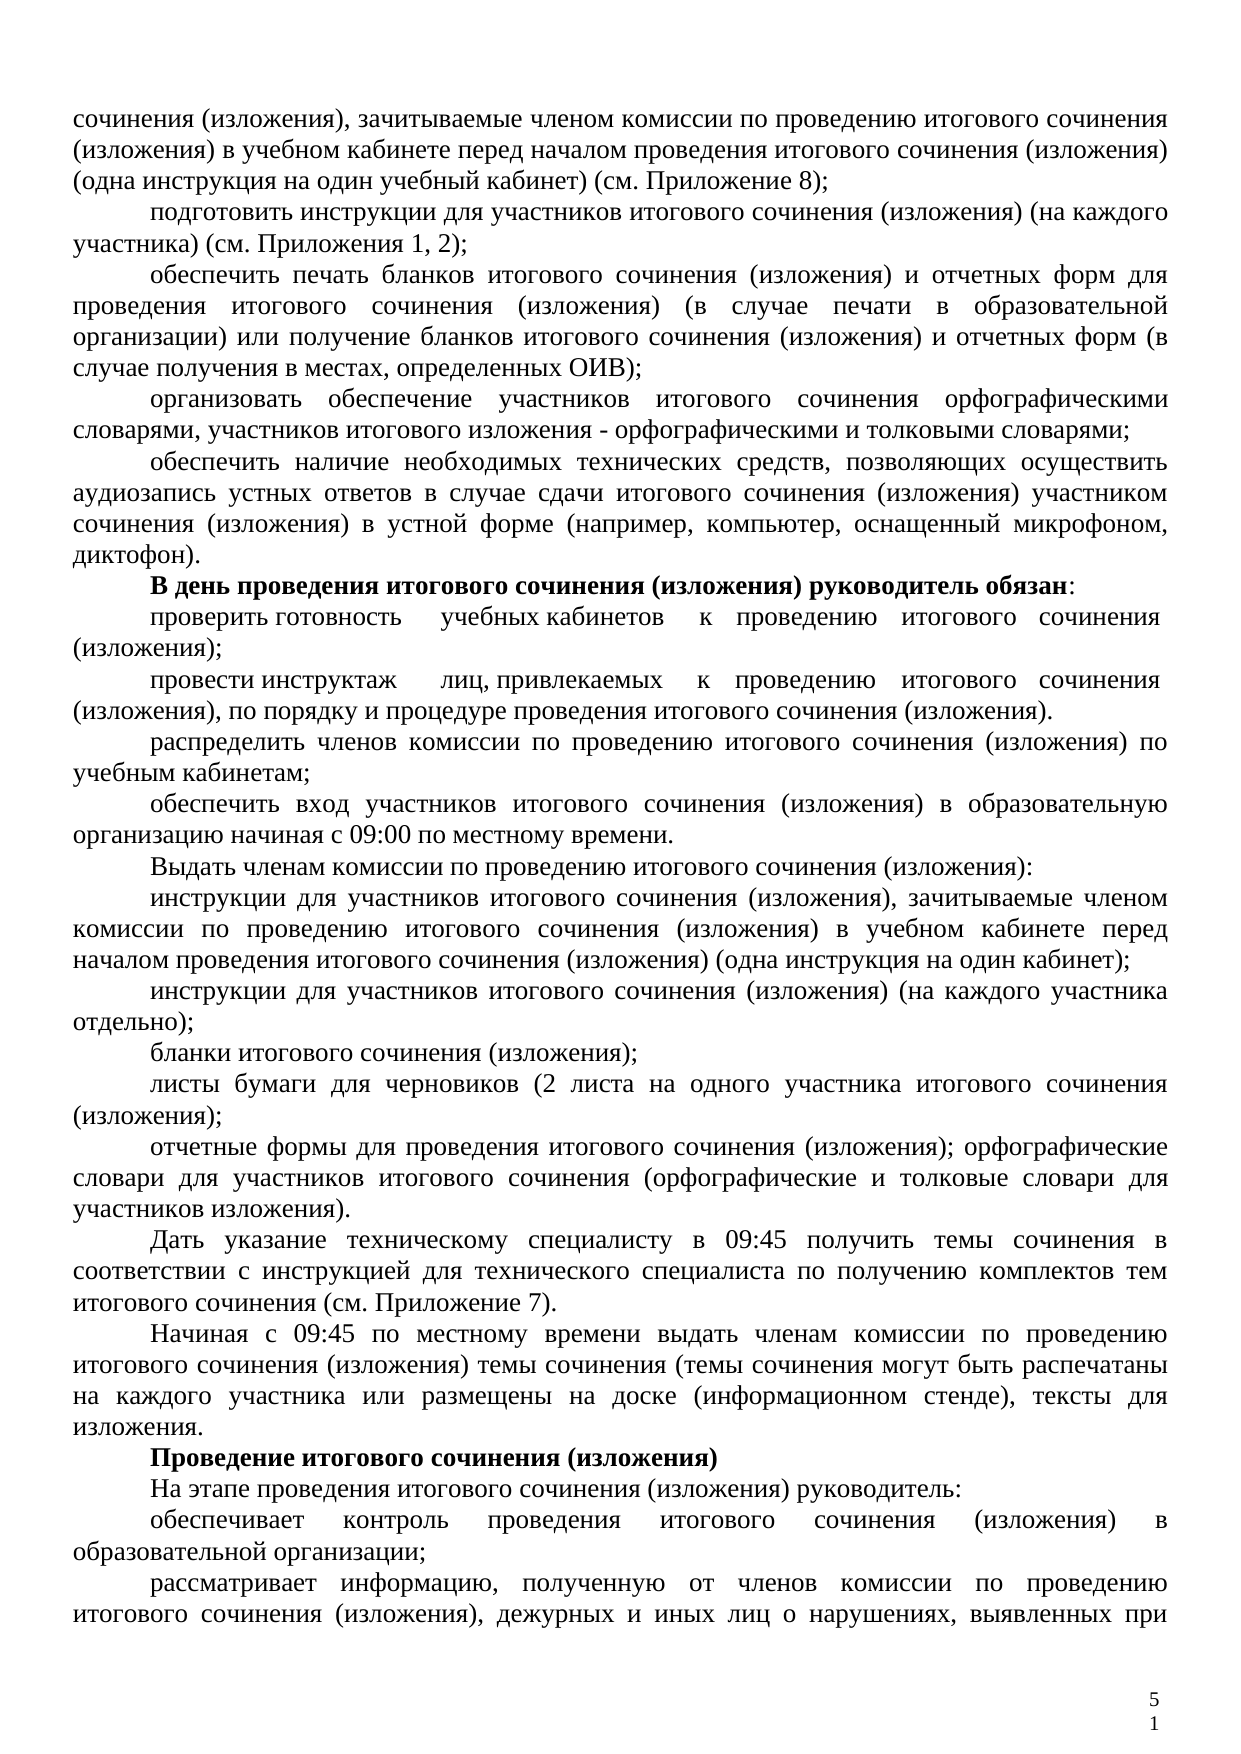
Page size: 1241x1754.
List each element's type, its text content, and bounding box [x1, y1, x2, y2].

text обеспечить наличие необходимых технических средств, позволяющих осуществить аудиозапись устных ответов в случае сдачи итогового сочинения (изложения) участником сочинения (изложения) в устной форме (например, компьютер, оснащенный микрофоном, диктофон). [73, 445, 1169, 569]
text (изложения); [73, 632, 1169, 663]
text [73, 1566, 1169, 1628]
text провести инструктаж лиц, привлекаемых к проведению итогового сочинения [73, 663, 1169, 694]
text обеспечивает контроль проведения итогового сочинения (изложения) в образовательной организации; [73, 1504, 1169, 1566]
text Проведение итогового сочинения (изложения) [73, 1441, 1169, 1472]
text На этапе проведения итогового сочинения (изложения) руководитель: [73, 1472, 1169, 1504]
text (изложения), по порядку и процедуре проведения итогового сочинения (изложения). [73, 694, 1169, 725]
text Выдать членам комиссии по проведению итогового сочинения (изложения): [73, 849, 1169, 881]
text листы бумаги для черновиков (2 листа на одного участника итогового сочинения (изложения); [73, 1068, 1169, 1130]
text распределить членов комиссии по проведению итогового сочинения (изложения) по учебным кабинетам; [73, 725, 1169, 787]
text бланки итогового сочинения (изложения); [73, 1036, 1169, 1068]
text подготовить инструкции для участников итогового сочинения (изложения) (на каждого участника) (см. Приложения 1, 2); [73, 196, 1169, 258]
text Начиная с 09:45 по местному времени выдать членам комиссии по проведению итогового сочинения (изложения) темы сочинения (темы сочинения могут быть распечатаны на каждого участника или размещены на доске (информационном стенде), тексты для изложения. [73, 1317, 1169, 1441]
text отчетные формы для проведения итогового сочинения (изложения); орфографические словари для участников итогового сочинения (орфографические и толковые словари для участников изложения). [73, 1130, 1169, 1223]
text инструкции для участников итогового сочинения (изложения), зачитываемые членом комиссии по проведению итогового сочинения (изложения) в учебном кабинете перед началом проведения итогового сочинения (изложения) (одна инструкция на один кабинет); [73, 881, 1169, 974]
text проверить готовность учебных кабинетов к проведению итогового сочинения [73, 600, 1169, 632]
text В день проведения итогового сочинения (изложения) руководитель обязан: [73, 569, 1169, 600]
text организовать обеспечение участников итогового сочинения орфографическими словарями, участников итогового изложения - орфографическими и толковыми словарями; [73, 382, 1169, 445]
text обеспечить вход участников итогового сочинения (изложения) в образовательную организацию начиная с 09:00 по местному времени. [73, 787, 1169, 849]
text Дать указание техническому специалисту в 09:45 получить темы сочинения в соответствии с инструкцией для технического специалиста по получению комплектов тем итогового сочинения (см. Приложение 7). [73, 1223, 1169, 1317]
text обеспечить печать бланков итогового сочинения (изложения) и отчетных форм для проведения итогового сочинения (изложения) (в случае печати в образовательной организации) или получение бланков итогового сочинения (изложения) и отчетных форм (в случае получения в местах, определенных ОИВ); [73, 258, 1169, 382]
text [73, 102, 1169, 196]
text инструкции для участников итогового сочинения (изложения) (на каждого участника отдельно); [73, 974, 1169, 1036]
